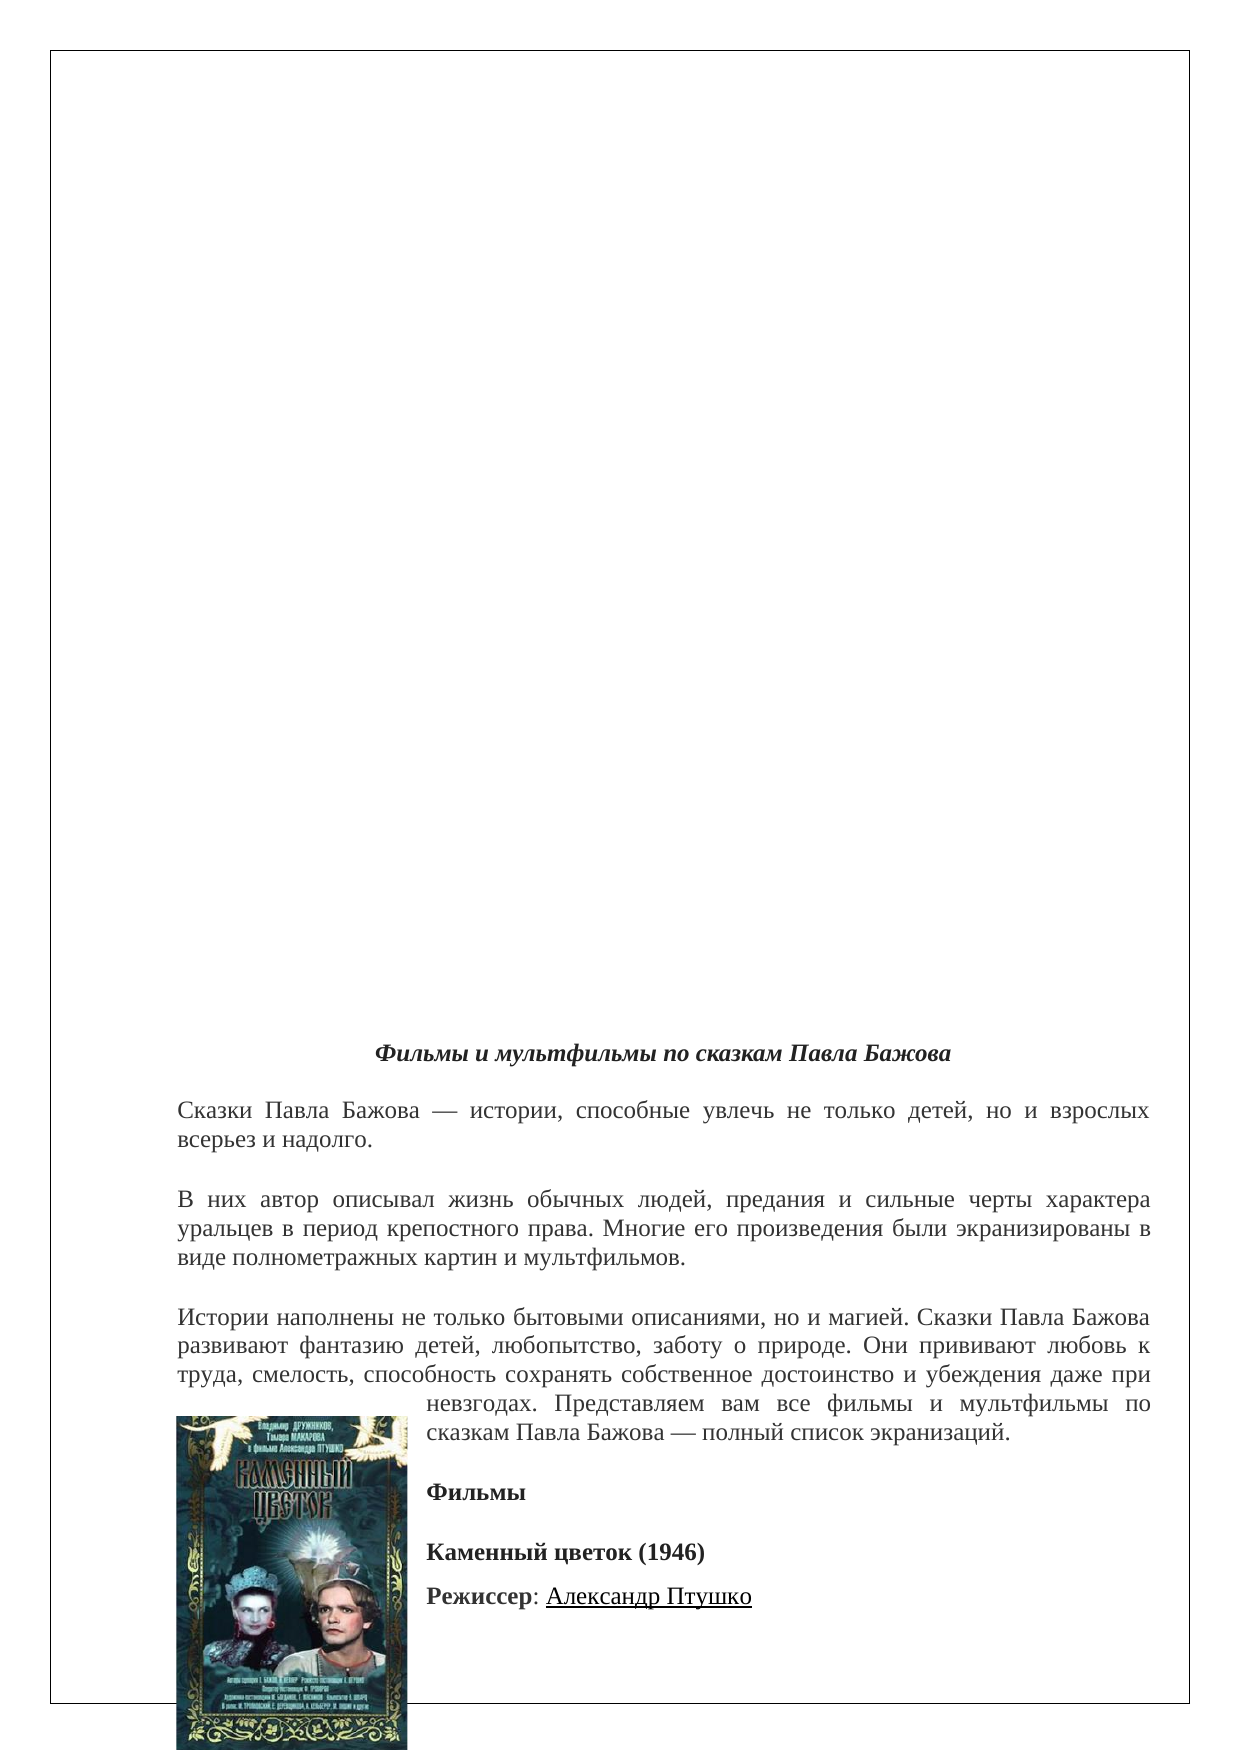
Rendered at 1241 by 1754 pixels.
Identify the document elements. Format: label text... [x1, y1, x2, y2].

text Фильмы [408, 1477, 1152, 1506]
text Истории наполнены не только бытовыми описаниями, но и магией. Сказки Павла Бажова развивают фантазию детей, любопытство, заботу о природе. Они прививают любовь к труда, смелость, способность сохранять собственное достоинство и убеждения даже при невзгодах. Представляем вам все фильмы и мультфильмы по сказкам Павла Бажова — полный список экранизаций. [177, 1302, 1152, 1446]
text Фильмы и мультфильмы по сказкам Павла Бажова [177, 1038, 1152, 1067]
picture [176, 1416, 408, 1750]
text В них автор описывал жизнь обычных людей, предания и сильные черты характера уральцев в период крепостного права. Многие его произведения были экранизированы в виде полнометражных картин и мультфильмов. [177, 1184, 1152, 1271]
text Каменный цветок (1946) [408, 1537, 1152, 1566]
text Режиссер: Александр Птушко [408, 1581, 1152, 1610]
text Сказки Павла Бажова — истории, способные увлечь не только детей, но и взрослых всерьез и надолго. [177, 1096, 1152, 1153]
